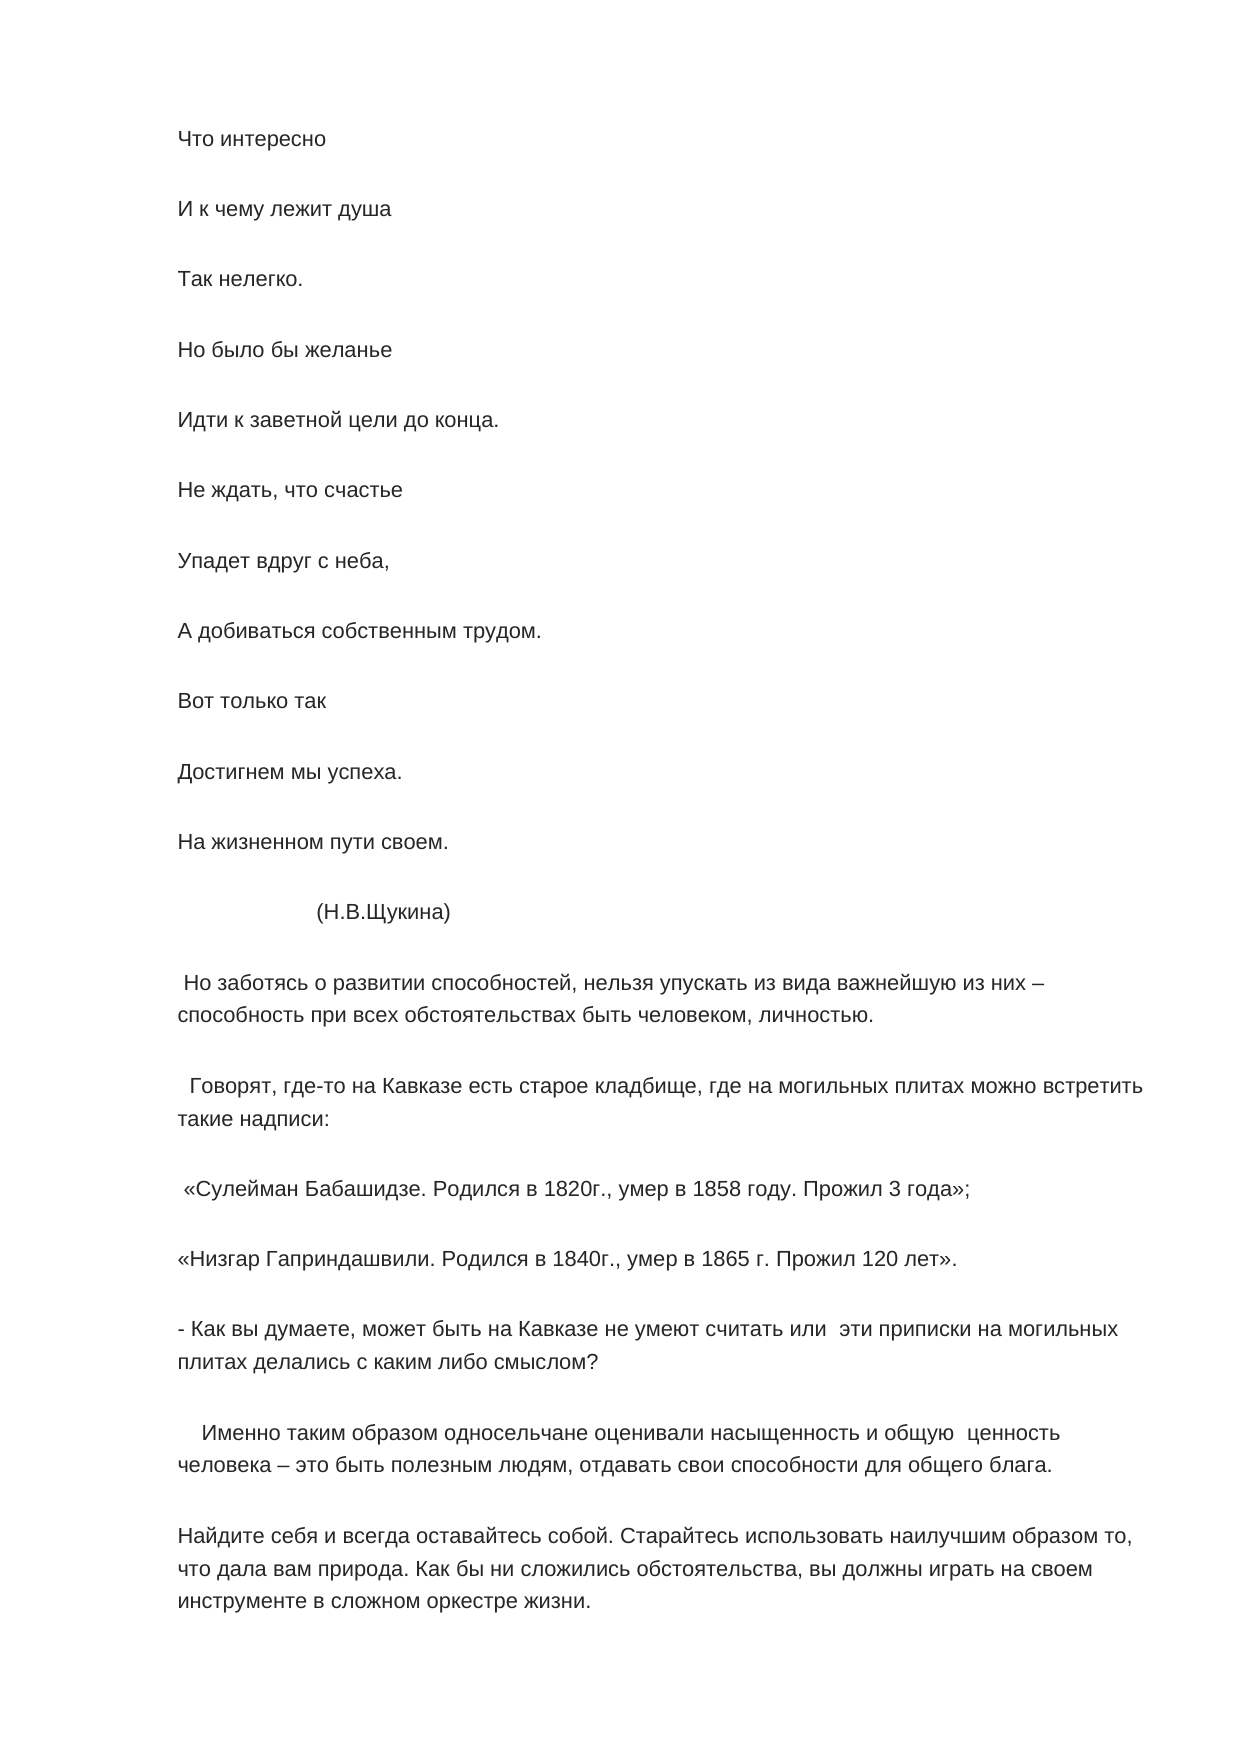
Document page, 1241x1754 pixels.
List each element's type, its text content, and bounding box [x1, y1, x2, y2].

text Найдите себя и всегда оставайтесь собой. Старайтесь использовать наилучшим образом то, что дала вам природа. Как бы ни сложились обстоятельства, вы должны играть на своем инструменте в сложном оркестре жизни. [177, 1515, 1152, 1613]
text - Как вы думаете, может быть на Кавказе не умеют считать или эти приписки на могильных плитах делались с каким либо смыслом? [177, 1309, 1152, 1374]
text Достигнем мы успеха. [177, 751, 1152, 784]
text Но было бы желанье [177, 329, 1152, 362]
text Упадет вдруг с неба, [177, 540, 1152, 573]
text Именно таким образом односельчане оценивали насыщенность и общую ценность человека – это быть полезным людям, отдавать свои способности для общего блага. [177, 1412, 1152, 1477]
text «Сулейман Бабашидзе. Родился в 1820г., умер в 1858 году. Прожил 3 года»; [177, 1168, 1152, 1201]
text Не ждать, что счастье [177, 470, 1152, 502]
text Идти к заветной цели до конца. [177, 399, 1152, 432]
text Так нелегко. [177, 259, 1152, 292]
text Что интересно [177, 118, 1152, 151]
text Вот только так [177, 681, 1152, 713]
text «Низгар Гаприндашвили. Родился в 1840г., умер в 1865 г. Прожил 120 лет». [177, 1238, 1152, 1271]
text И к чему лежит душа [177, 188, 1152, 221]
text А добиваться собственным трудом. [177, 610, 1152, 643]
text Говорят, где-то на Кавказе есть старое кладбище, где на могильных плитах можно встретить такие надписи: [177, 1065, 1152, 1131]
text На жизненном пути своем. [177, 821, 1152, 854]
text Но заботясь о развитии способностей, нельзя упускать из вида важнейшую из них – способность при всех обстоятельствах быть человеком, личностью. [177, 962, 1152, 1027]
text (Н.В.Щукина) [177, 892, 1152, 924]
